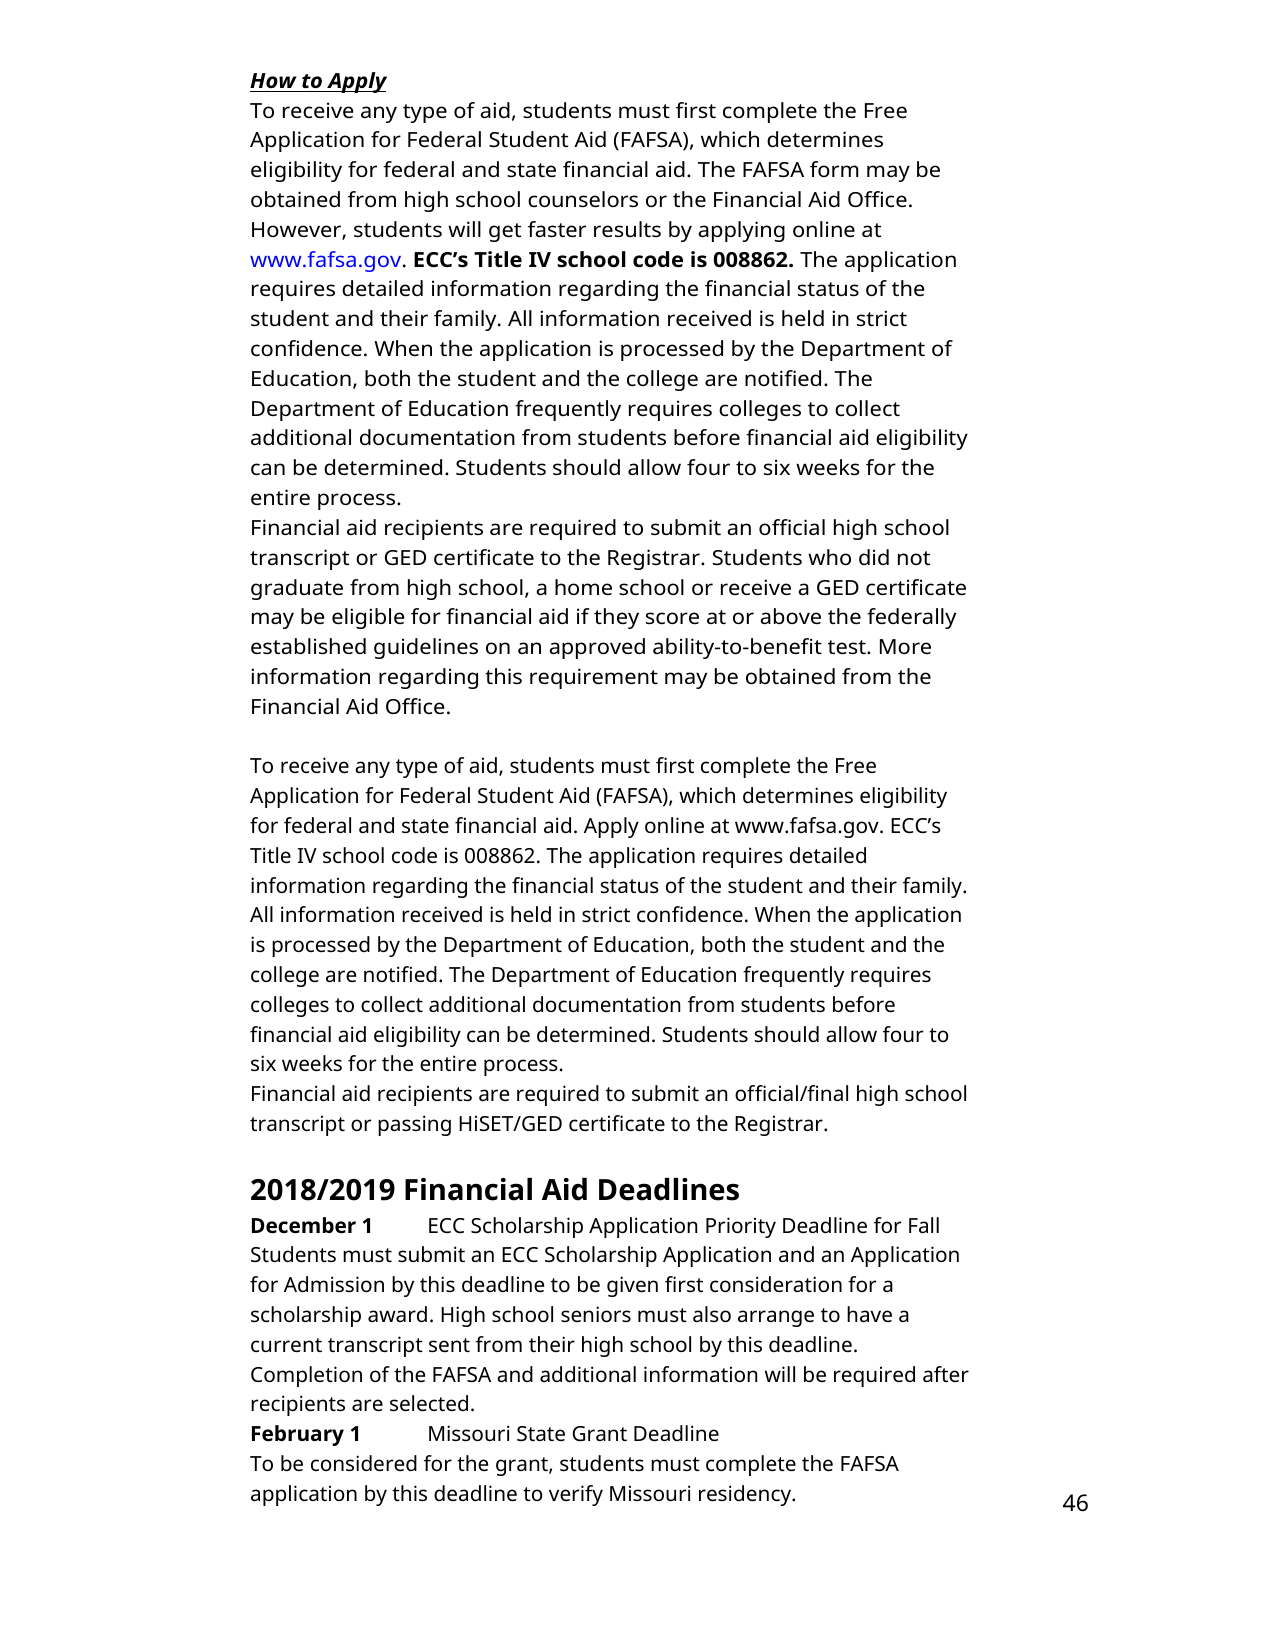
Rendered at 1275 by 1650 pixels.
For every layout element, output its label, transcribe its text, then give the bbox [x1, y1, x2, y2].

text To receive any type of aid, students must first complete the Free Application for Federal Student Aid (FAFSA), which determines eligibility for federal and state financial aid. The FAFSA form may be obtained from high school counselors or the Financial Aid Office. However, students will get faster results by applying online at www.fafsa.gov. ECC’s Title IV school code is 008862. The application requires detailed information regarding the financial status of the student and their family. All information received is held in strict confidence. When the application is processed by the Department of Education, both the student and the college are notified. The Department of Education frequently requires colleges to collect additional documentation from students before financial aid eligibility can be determined. Students should allow four to six weeks for the entire process. [250, 96, 968, 512]
text Students must submit an ECC Scholarship Application and an Application for Admission by this deadline to be given first consideration for a scholarship award. High school seniors must also arrange to have a current transcript sent from their high school by this deadline. Completion of the FAFSA and additional information will be required after recipients are selected. [250, 1241, 976, 1418]
text 2018/2019 Financial Aid Deadlines [250, 1169, 976, 1209]
text February 1 Missouri State Grant Deadline [250, 1419, 976, 1448]
text December 1 ECC Scholarship Application Priority Deadline for Fall [250, 1211, 976, 1239]
text Financial aid recipients are required to submit an official high school transcript or GED certificate to the Registrar. Students who did not graduate from high school, a home school or receive a GED certificate may be eligible for financial aid if they score at or above the federally established guidelines on an approved ability-to-benefit test. More information regarding this requirement may be obtained from the Financial Aid Office. [250, 513, 976, 720]
text To receive any type of aid, students must ﬁrst complete the Free Application for Federal Student Aid (FAFSA), which determines eligibility for federal and state ﬁnancial aid. Apply online at www.fafsa.gov. ECC’s Title IV school code is 008862. The application requires detailed information regarding the ﬁnancial status of the student and their family. All information received is held in strict conﬁdence. When the application is processed by the Department of Education, both the student and the college are notiﬁed. The Department of Education frequently requires colleges to collect additional documentation from students before ﬁnancial aid eligibility can be determined. Students should allow four to six weeks for the entire process. [250, 752, 976, 1078]
text Financial aid recipients are required to submit an ofﬁcial/final high school transcript or passing HiSET/GED certiﬁcate to the Registrar. [250, 1079, 976, 1138]
text How to Apply [250, 67, 1150, 95]
text To be considered for the grant, students must complete the FAFSA application by this deadline to verify Missouri residency. [250, 1449, 976, 1508]
